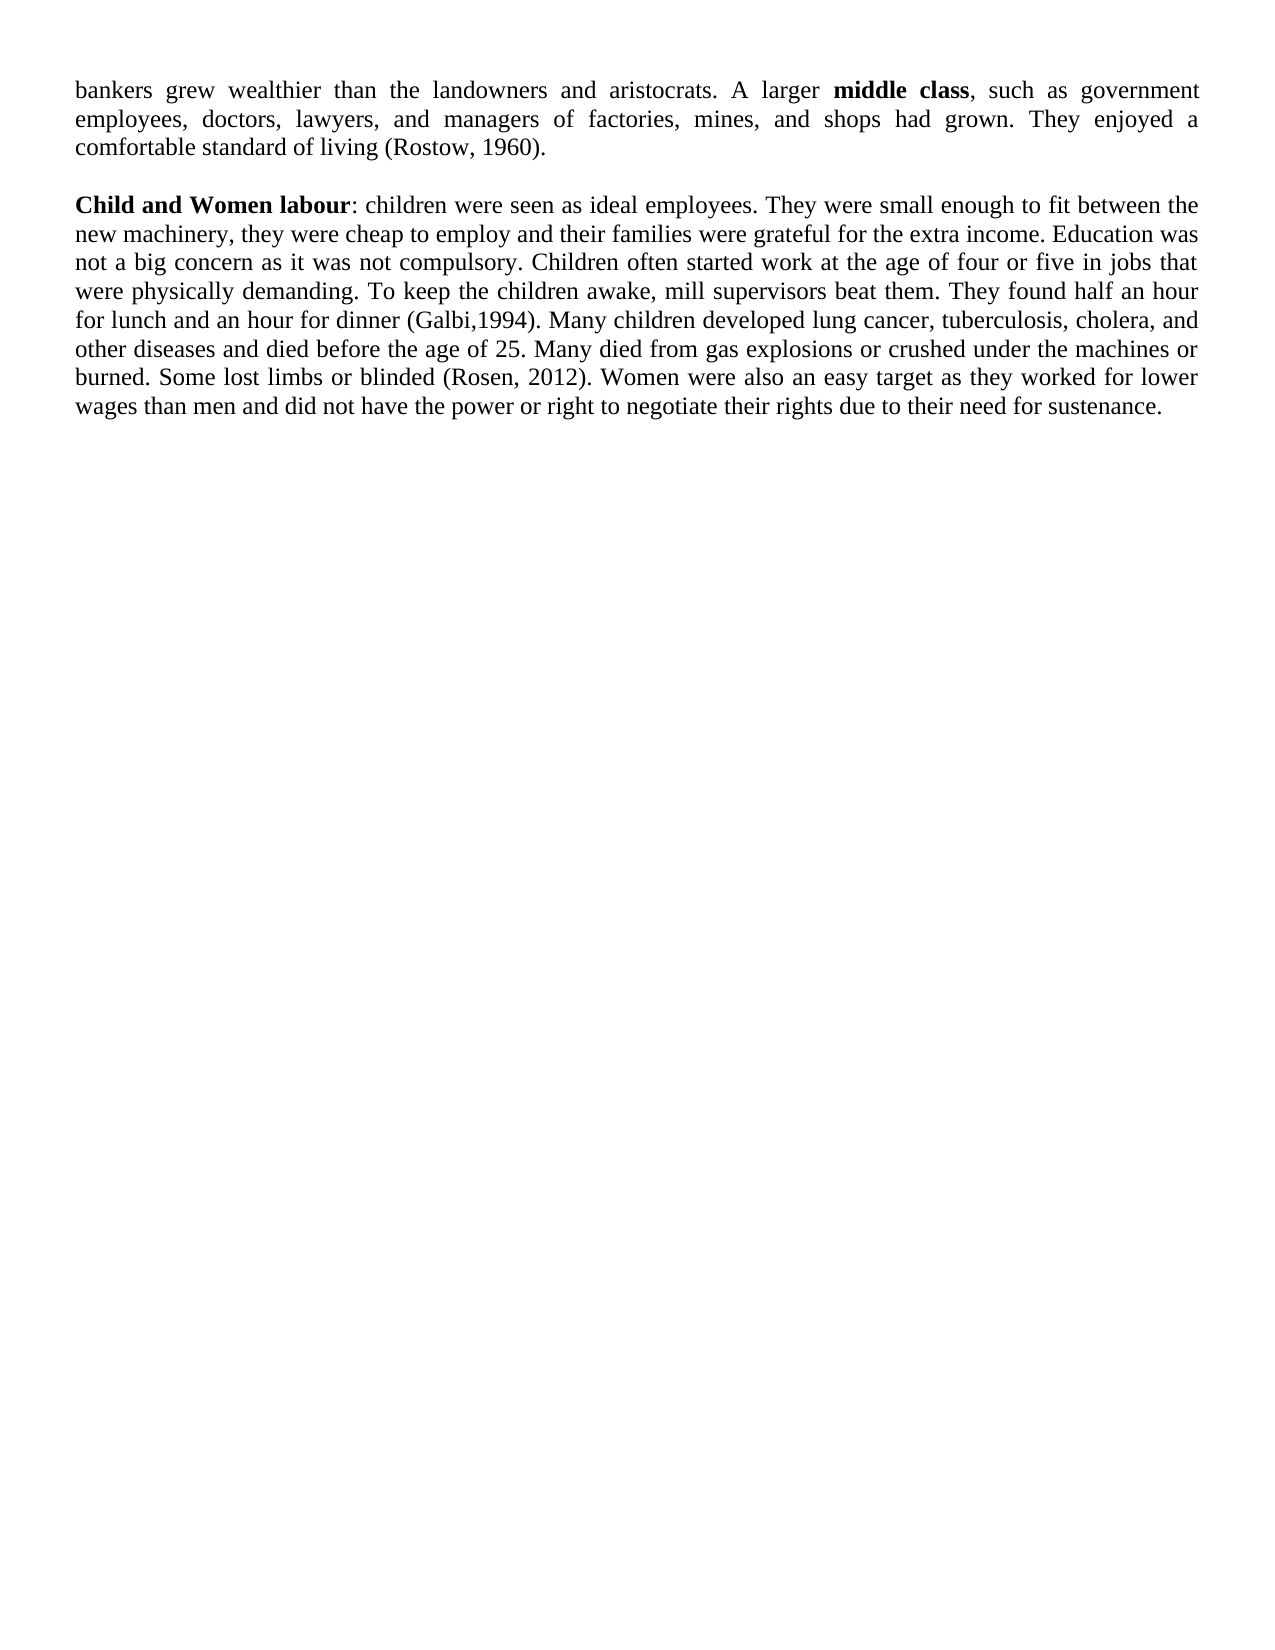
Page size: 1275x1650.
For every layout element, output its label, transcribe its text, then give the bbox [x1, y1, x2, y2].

text Child and Women labour: children were seen as ideal employees. They were small enough to fit between the new machinery, they were cheap to employ and their families were grateful for the extra income. Education was not a big concern as it was not compulsory. Children often started work at the age of four or five in jobs that were physically demanding. To keep the children awake, mill supervisors beat them. They found half an hour for lunch and an hour for dinner (Galbi,1994). Many children developed lung cancer, tuberculosis, cholera, and other diseases and died before the age of 25. Many died from gas explosions or crushed under the machines or burned. Some lost limbs or blinded (Rosen, 2012). Women were also an easy target as they worked for lower wages than men and did not have the power or right to negotiate their rights due to their need for sustenance. [75, 190, 1200, 420]
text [75, 75, 1200, 161]
